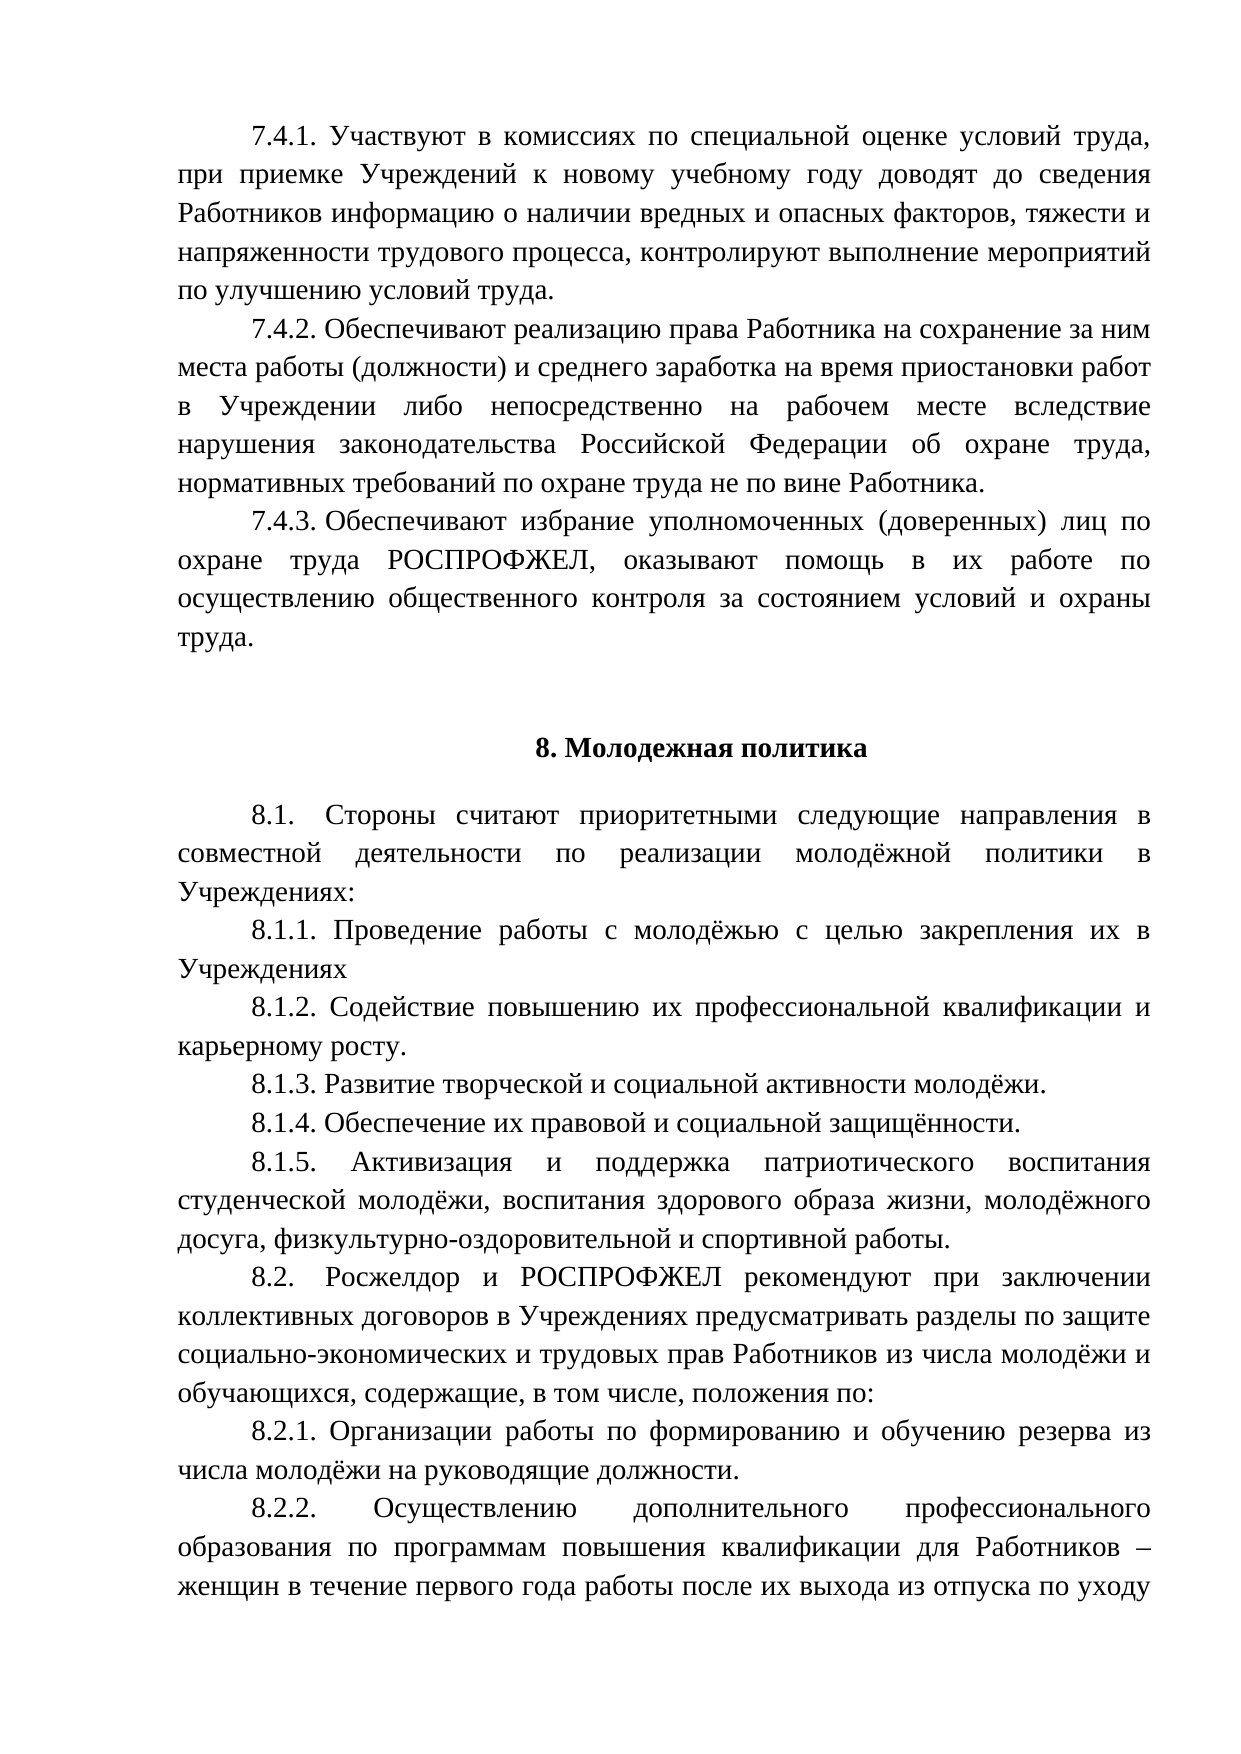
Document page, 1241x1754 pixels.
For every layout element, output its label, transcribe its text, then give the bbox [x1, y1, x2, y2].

text 7.4.3. Обеспечивают избрание уполномоченных (доверенных) лиц по охране труда РОСПРОФЖЕЛ, оказывают помощь в их работе по осуществлению общественного контроля за состоянием условий и охраны труда. [177, 503, 1152, 653]
text 8.2.1. Организации работы по формированию и обучению резерва из числа молодёжи на руководящие должности. [177, 1413, 1152, 1486]
text 8. Молодежная политика [177, 730, 1152, 763]
text 8.1.2. Содействие повышению их профессиональной квалификации и карьерному росту. [177, 989, 1152, 1062]
text 7.4.2. Обеспечивают реализацию права Работника на сохранение за ним места работы (должности) и среднего заработка на время приостановки работ в Учреждении либо непосредственно на рабочем месте вследствие нарушения законодательства Российской Федерации об охране труда, нормативных требований по охране труда не по вине Работника. [177, 311, 1152, 498]
text 8.1. Стороны считают приоритетными следующие направления в совместной деятельности по реализации молодёжной политики в Учреждениях: [177, 797, 1152, 907]
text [177, 1491, 1152, 1601]
text 8.1.5. Активизация и поддержка патриотического воспитания студенческой молодёжи, воспитания здорового образа жизни, молодёжного досуга, физкультурно-оздоровительной и спортивной работы. [177, 1144, 1152, 1254]
text 8.2. Росжелдор и РОСПРОФЖЕЛ рекомендуют при заключении коллективных договоров в Учреждениях предусматривать разделы по защите социально-экономических и трудовых прав Работников из числа молодёжи и обучающихся, содержащие, в том числе, положения по: [177, 1259, 1152, 1408]
text 7.4.1. Участвуют в комиссиях по специальной оценке условий труда, при приемке Учреждений к новому учебному году доводят до сведения Работников информацию о наличии вредных и опасных факторов, тяжести и напряженности трудового процесса, контролируют выполнение мероприятий по улучшению условий труда. [177, 118, 1152, 306]
text 8.1.3. Развитие творческой и социальной активности молодёжи. [177, 1067, 1152, 1100]
text 8.1.4. Обеспечение их правовой и социальной защищённости. [177, 1105, 1152, 1139]
text 8.1.1. Проведение работы с молодёжью с целью закрепления их в Учреждениях [177, 912, 1152, 984]
